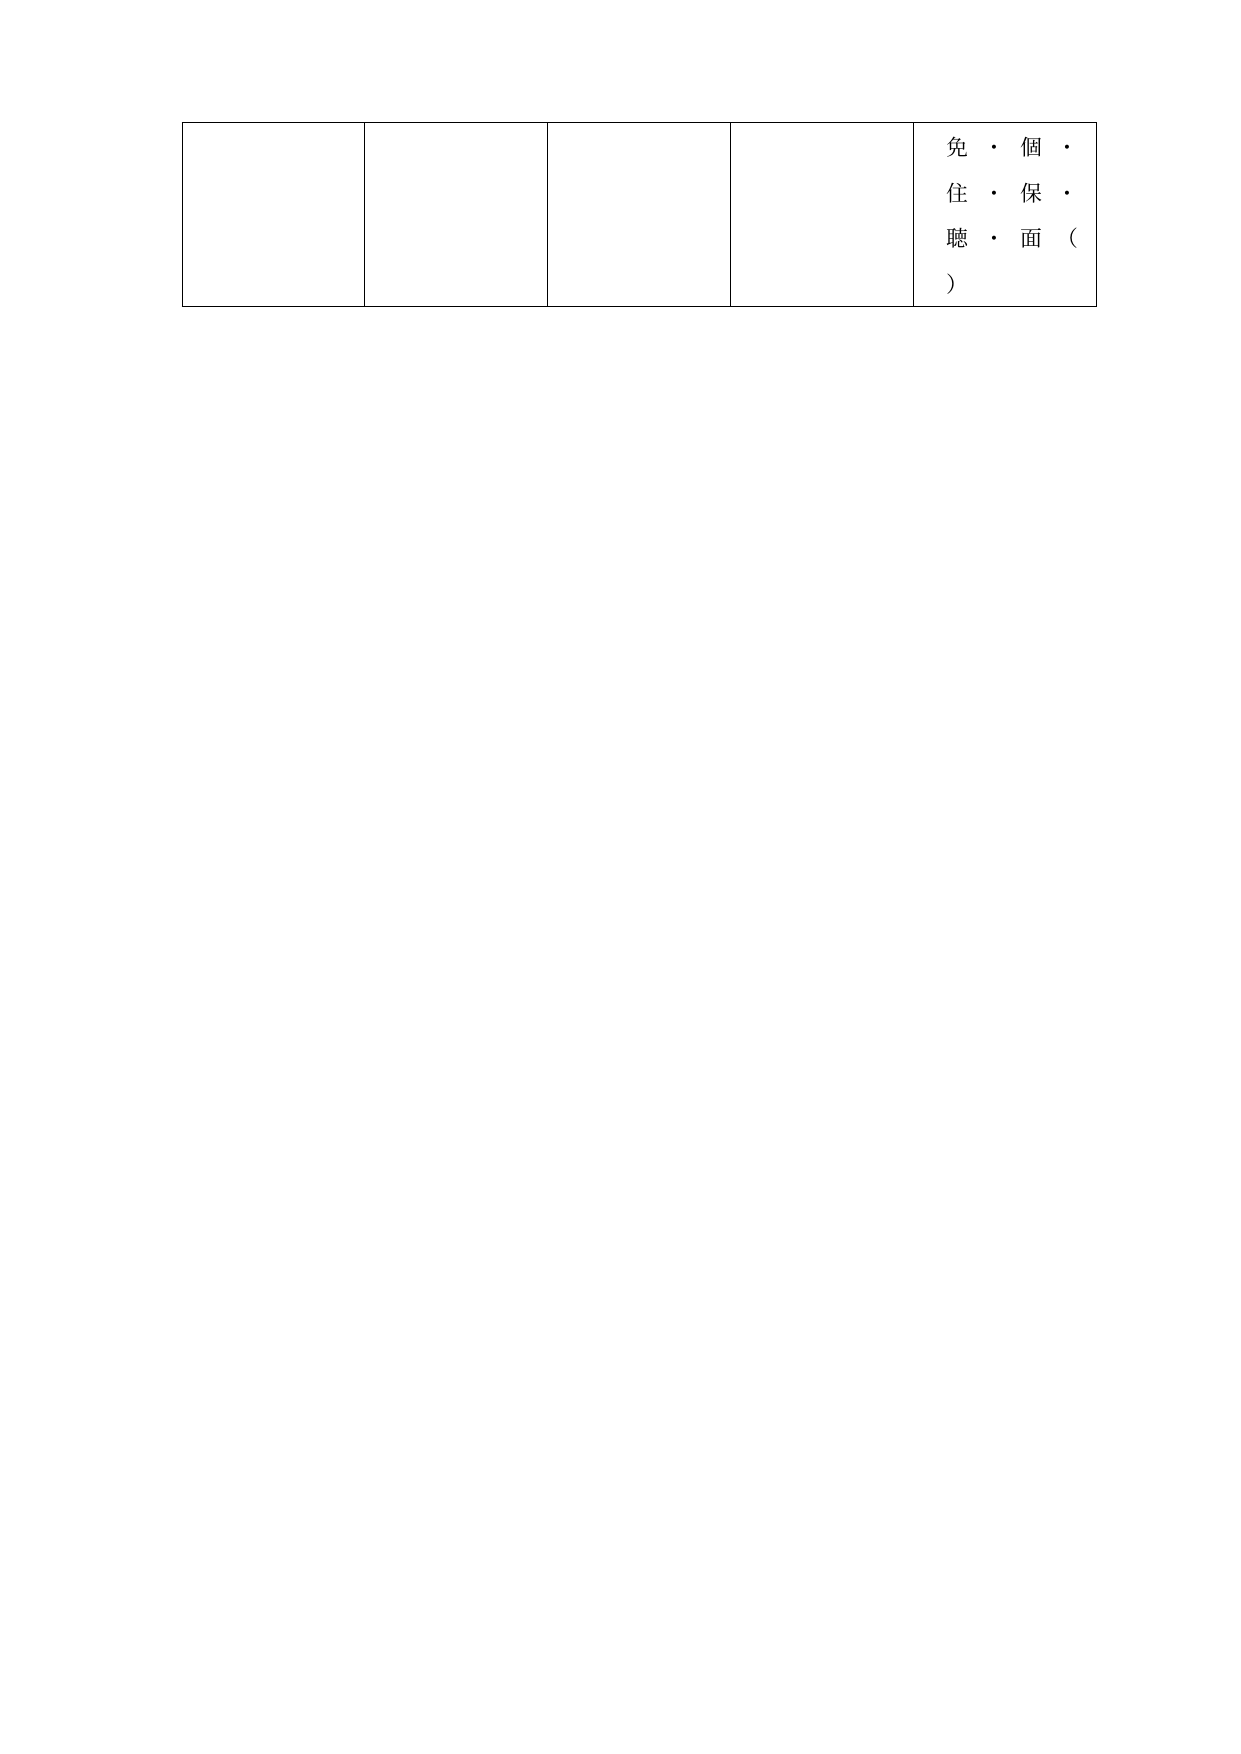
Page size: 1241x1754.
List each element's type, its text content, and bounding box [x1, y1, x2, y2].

table_cell [183, 123, 364, 306]
table_cell [365, 123, 547, 306]
table_cell [548, 123, 730, 306]
table_cell [731, 123, 913, 306]
table_cell 免・個・住・保・聴・面（ ） [914, 123, 1096, 306]
